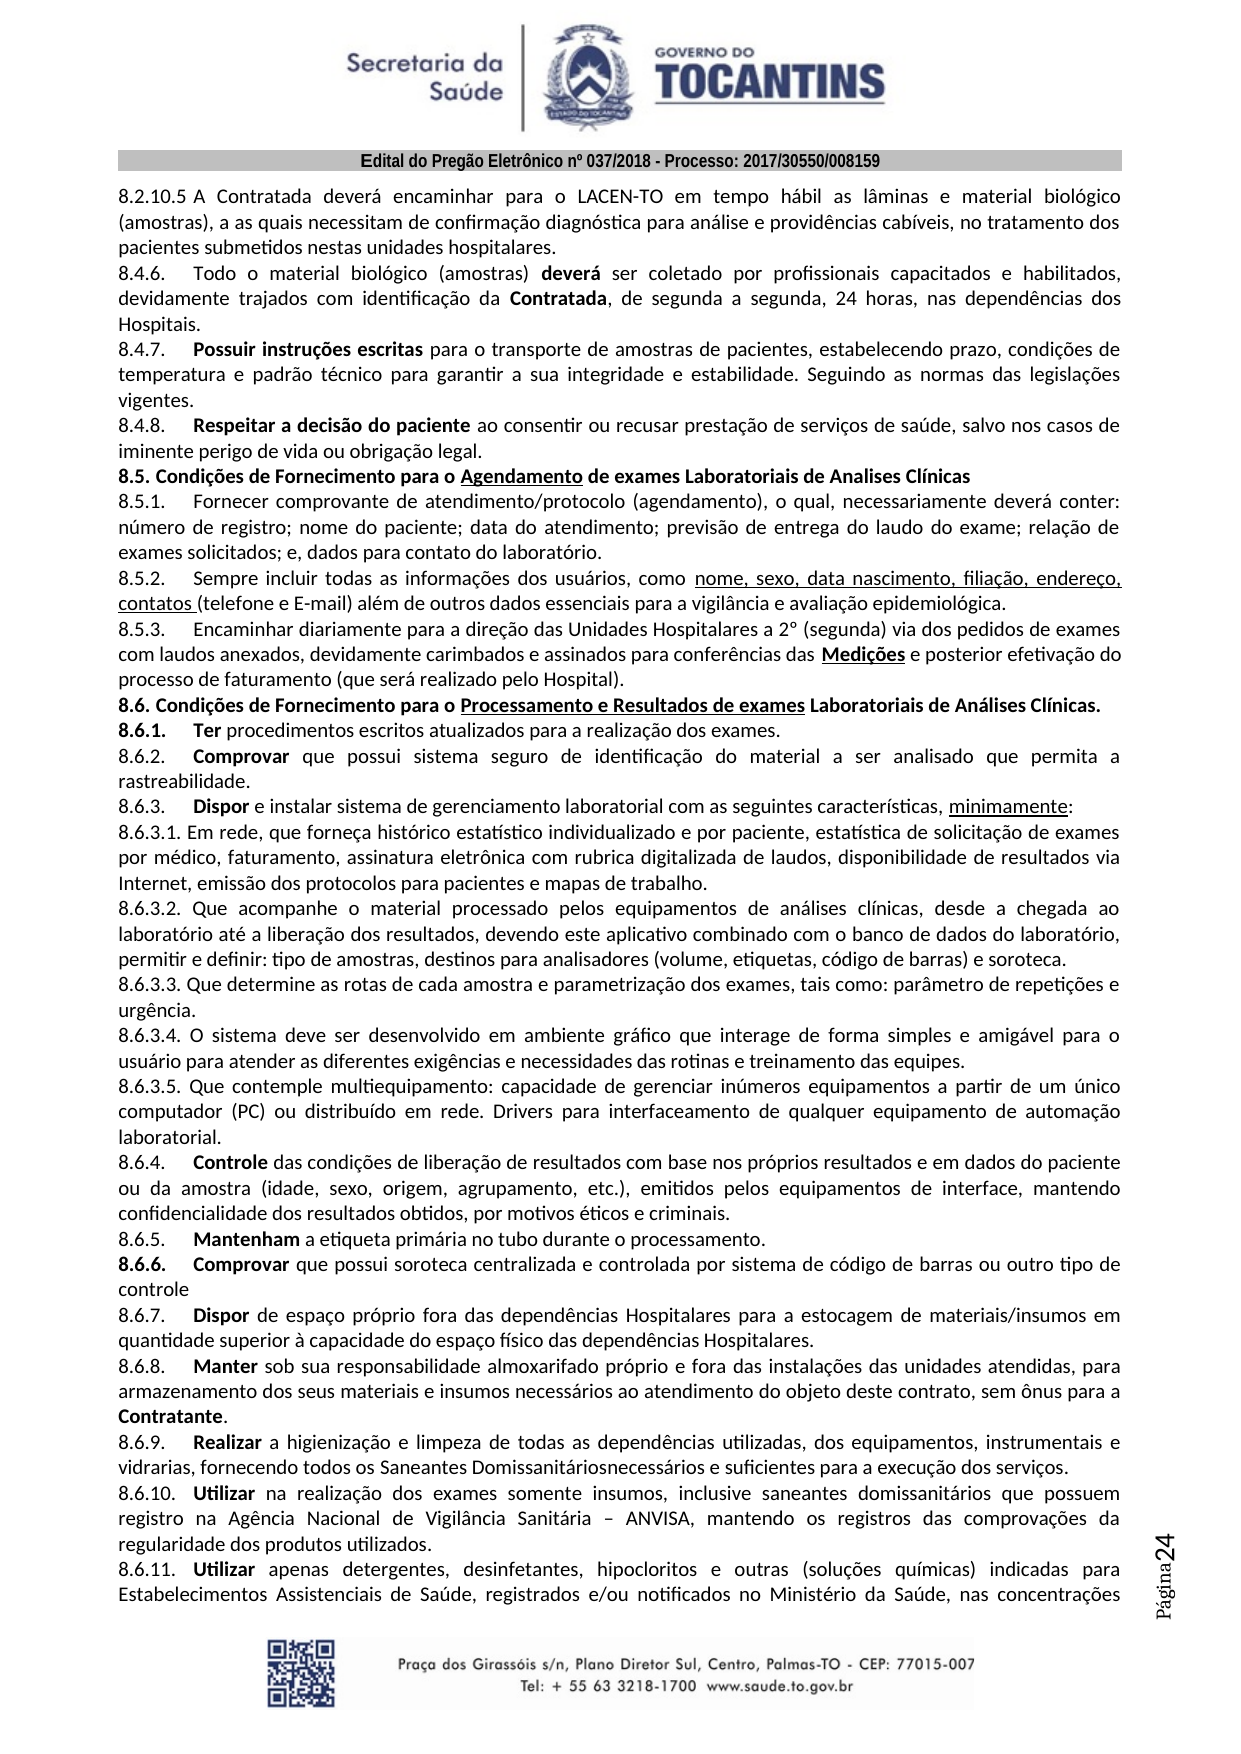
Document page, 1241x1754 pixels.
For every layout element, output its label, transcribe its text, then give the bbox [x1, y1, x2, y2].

list Condições de Fornecimento para o Agendamento de exames Laboratoriais de Analises Clínicas [118, 463, 1122, 489]
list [118, 1556, 1122, 1607]
list Ter procedimentos escritos atualizados para a realização dos exames. [118, 717, 1122, 743]
picture [331, 10, 906, 139]
list Todo o material biológico (amostras) deverá ser coletado por profissionais capacitados e habilitados, devidamente trajados com identificação da Contratada, de segunda a segunda, 24 horas, nas dependências dos Hospitais. [118, 260, 1122, 336]
list Mantenham a etiqueta primária no tubo durante o processamento. [118, 1226, 1122, 1251]
list 8.6.3.2. Que acompanhe o material processado pelos equipamentos de análises clínicas, desde a chegada ao laboratório até a liberação dos resultados, devendo este aplicativo combinado com o banco de dados do laboratório, permitir e definir: tipo de amostras, destinos para analisadores (volume, etiquetas, código de barras) e soroteca. [118, 895, 1122, 972]
list Comprovar que possui soroteca centralizada e controlada por sistema de código de barras ou outro tipo de controle [118, 1251, 1122, 1302]
list A Contratada deverá encaminhar para o LACEN-TO em tempo hábil as lâminas e material biológico (amostras), a as quais necessitam de confirmação diagnóstica para análise e providências cabíveis, no tratamento dos pacientes submetidos nestas unidades hospitalares. [118, 184, 1122, 260]
list 8.6.3.5. Que contemple multiequipamento: capacidade de gerenciar inúmeros equipamentos a partir de um único computador (PC) ou distribuído em rede. Drivers para interfaceamento de qualquer equipamento de automação laboratorial. [118, 1073, 1122, 1149]
list 8.6.3.4. O sistema deve ser desenvolvido em ambiente gráfico que interage de forma simples e amigável para o usuário para atender as diferentes exigências e necessidades das rotinas e treinamento das equipes. [118, 1022, 1122, 1073]
list Manter sob sua responsabilidade almoxarifado próprio e fora das instalações das unidades atendidas, para armazenamento dos seus materiais e insumos necessários ao atendimento do objeto deste contrato, sem ônus para a Contratante. [118, 1353, 1122, 1429]
list Controle das condições de liberação de resultados com base nos próprios resultados e em dados do paciente ou da amostra (idade, sexo, origem, agrupamento, etc.), emitidos pelos equipamentos de interface, mantendo confidencialidade dos resultados obtidos, por motivos éticos e criminais. [118, 1149, 1122, 1226]
list Dispor e instalar sistema de gerenciamento laboratorial com as seguintes características, minimamente: [118, 794, 1122, 819]
list Sempre incluir todas as informações dos usuários, como nome, sexo, data nascimento, filiação, endereço, contatos (telefone e E-mail) além de outros dados essenciais para a vigilância e avaliação epidemiológica. [118, 565, 1122, 616]
list Condições de Fornecimento para o Processamento e Resultados de exames Laboratoriais de Análises Clínicas. [118, 692, 1122, 717]
list Dispor de espaço próprio fora das dependências Hospitalares para a estocagem de materiais/insumos em quantidade superior à capacidade do espaço físico das dependências Hospitalares. [118, 1302, 1122, 1353]
list 8.6.3.3. Que determine as rotas de cada amostra e parametrização dos exames, tais como: parâmetro de repetições e urgência. [118, 972, 1122, 1022]
list 8.6.3.1. Em rede, que forneça histórico estatístico individualizado e por paciente, estatística de solicitação de exames por médico, faturamento, assinatura eletrônica com rubrica digitalizada de laudos, disponibilidade de resultados via Internet, emissão dos protocolos para pacientes e mapas de trabalho. [118, 819, 1122, 895]
picture [265, 1637, 975, 1710]
list Possuir instruções escritas para o transporte de amostras de pacientes, estabelecendo prazo, condições de temperatura e padrão técnico para garantir a sua integridade e estabilidade. Seguindo as normas das legislações vigentes. [118, 336, 1122, 412]
list Realizar a higienização e limpeza de todas as dependências utilizadas, dos equipamentos, instrumentais e vidrarias, fornecendo todos os Saneantes Domissanitáriosnecessários e suficientes para a execução dos serviços. [118, 1429, 1122, 1480]
list Comprovar que possui sistema seguro de identificação do material a ser analisado que permita a rastreabilidade. [118, 743, 1122, 794]
list Respeitar a decisão do paciente ao consentir ou recusar prestação de serviços de saúde, salvo nos casos de iminente perigo de vida ou obrigação legal. [118, 412, 1122, 463]
list Encaminhar diariamente para a direção das Unidades Hospitalares a 2º (segunda) via dos pedidos de exames com laudos anexados, devidamente carimbados e assinados para conferências das Medições e posterior efetivação do processo de faturamento (que será realizado pelo Hospital). [118, 616, 1122, 692]
list Fornecer comprovante de atendimento/protocolo (agendamento), o qual, necessariamente deverá conter: número de registro; nome do paciente; data do atendimento; previsão de entrega do laudo do exame; relação de exames solicitados; e, dados para contato do laboratório. [118, 489, 1122, 565]
list Utilizar na realização dos exames somente insumos, inclusive saneantes domissanitários que possuem registro na Agência Nacional de Vigilância Sanitária – ANVISA, mantendo os registros das comprovações da regularidade dos produtos utilizados. [118, 1480, 1122, 1556]
